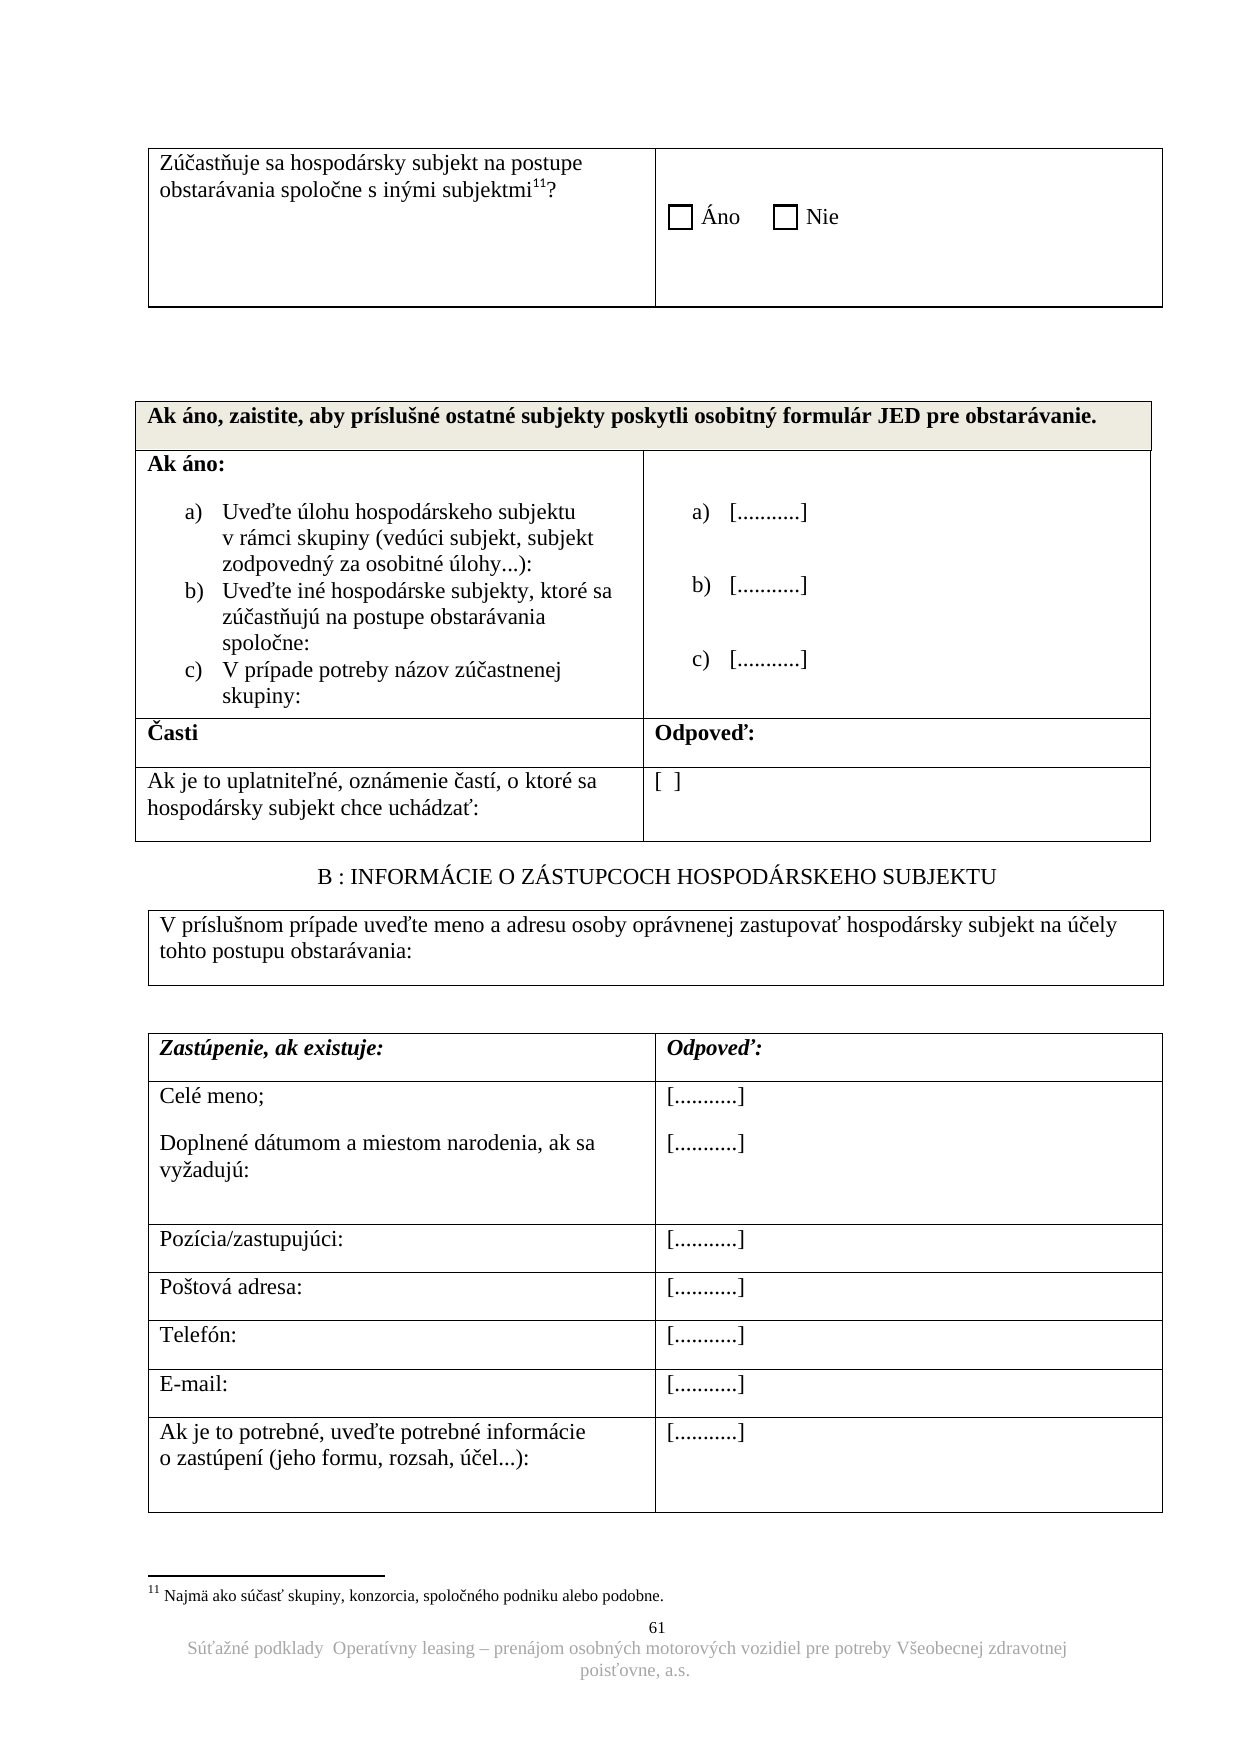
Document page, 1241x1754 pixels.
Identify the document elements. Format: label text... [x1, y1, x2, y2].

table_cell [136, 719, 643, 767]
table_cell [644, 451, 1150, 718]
text B : INFORMÁCIE O ZÁSTUPCOCH HOSPODÁRSKEHO SUBJEKTU [148, 842, 1093, 889]
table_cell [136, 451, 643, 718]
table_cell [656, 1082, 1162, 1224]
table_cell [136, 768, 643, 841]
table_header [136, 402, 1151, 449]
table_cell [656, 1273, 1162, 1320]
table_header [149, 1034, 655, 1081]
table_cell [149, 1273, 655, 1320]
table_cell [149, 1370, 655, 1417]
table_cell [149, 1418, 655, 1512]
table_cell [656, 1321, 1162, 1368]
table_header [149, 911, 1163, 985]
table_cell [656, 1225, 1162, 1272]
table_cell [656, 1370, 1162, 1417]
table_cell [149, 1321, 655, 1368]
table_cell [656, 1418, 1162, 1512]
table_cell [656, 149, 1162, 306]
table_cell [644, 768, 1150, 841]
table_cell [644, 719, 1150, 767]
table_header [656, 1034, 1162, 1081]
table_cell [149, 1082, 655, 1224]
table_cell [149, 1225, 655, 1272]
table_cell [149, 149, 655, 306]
